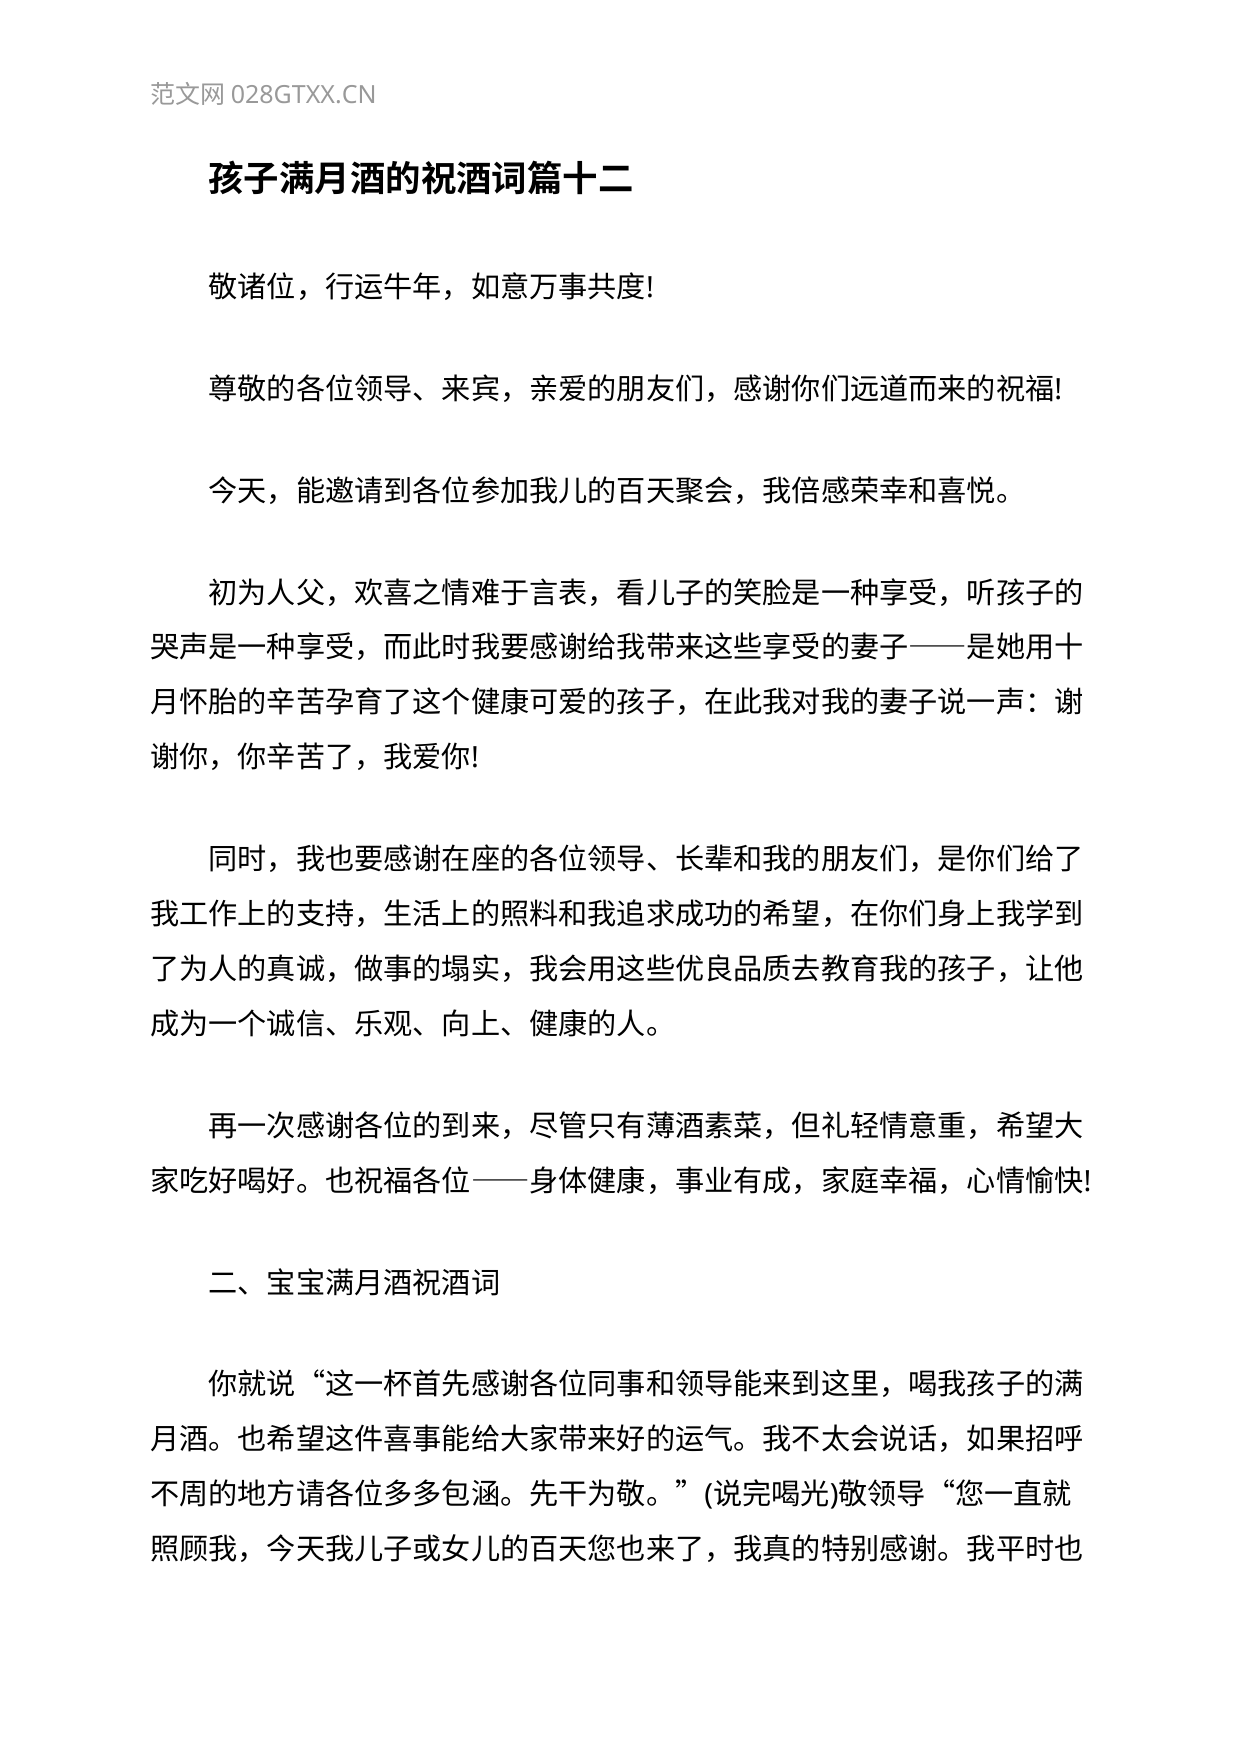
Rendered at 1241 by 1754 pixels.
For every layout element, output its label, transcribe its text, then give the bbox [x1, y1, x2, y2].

text 再一次感谢各位的到来，尽管只有薄酒素菜，但礼轻情意重，希望大家吃好喝好。也祝福各位――身体健康，事业有成，家庭幸福，心情愉快! [150, 1102, 1090, 1199]
text 敬诸位，行运牛年，如意万事共度! [150, 263, 1090, 306]
text 初为人父，欢喜之情难于言表，看儿子的笑脸是一种享受，听孩子的哭声是一种享受，而此时我要感谢给我带来这些享受的妻子――是她用十月怀胎的辛苦孕育了这个健康可爱的孩子，在此我对我的妻子说一声：谢谢你，你辛苦了，我爱你! [150, 569, 1090, 776]
text 今天，能邀请到各位参加我儿的百天聚会，我倍感荣幸和喜悦。 [150, 467, 1090, 510]
text 二、宝宝满月酒祝酒词 [150, 1259, 1090, 1301]
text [150, 1361, 1090, 1568]
text 尊敬的各位领导、来宾，亲爱的朋友们，感谢你们远道而来的祝福! [150, 365, 1090, 408]
text 孩子满月酒的祝酒词篇十二 [150, 150, 1090, 201]
text 同时，我也要感谢在座的各位领导、长辈和我的朋友们，是你们给了我工作上的支持，生活上的照料和我追求成功的希望，在你们身上我学到了为人的真诚，做事的塌实，我会用这些优良品质去教育我的孩子，让他成为一个诚信、乐观、向上、健康的人。 [150, 836, 1090, 1043]
